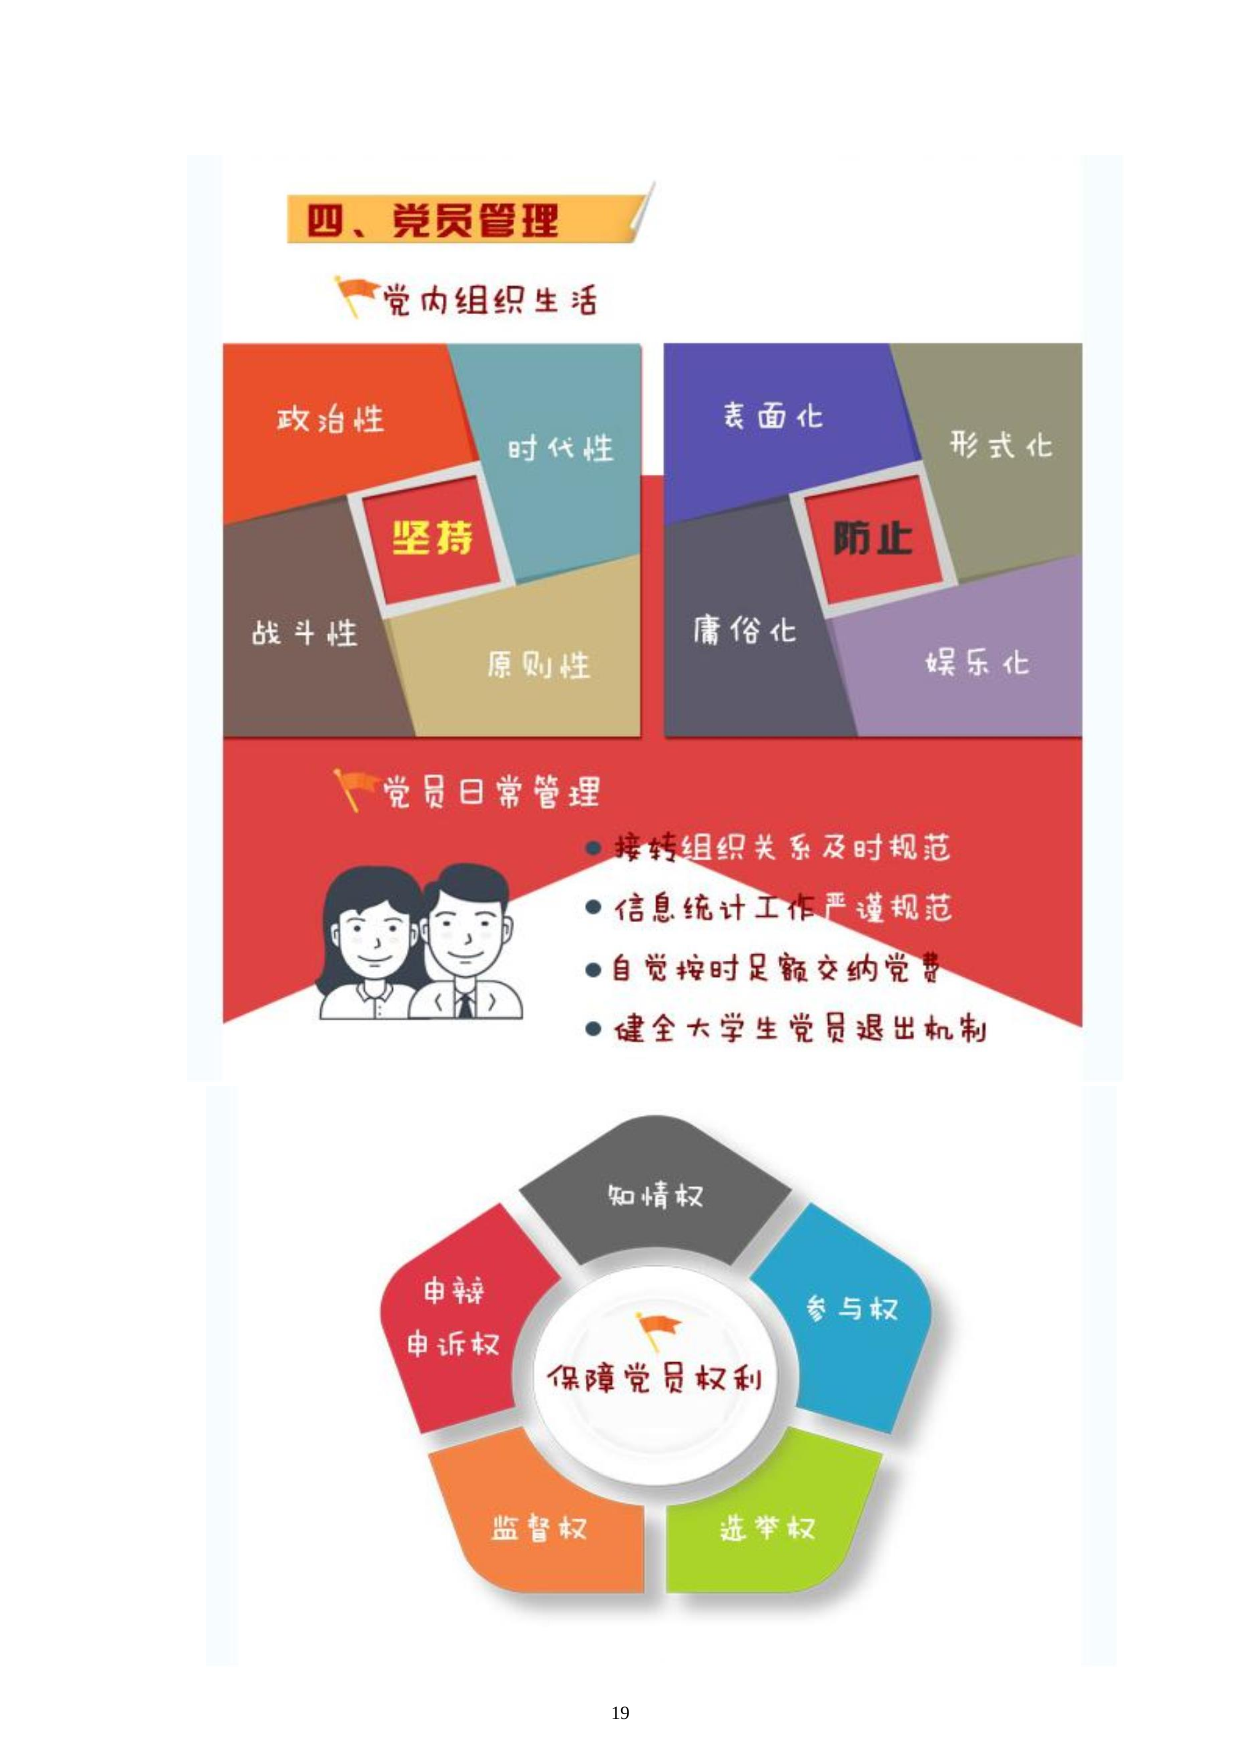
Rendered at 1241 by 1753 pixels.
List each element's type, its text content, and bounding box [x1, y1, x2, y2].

picture [206, 1086, 1117, 1667]
picture [187, 155, 1124, 1082]
text 19 [611, 1703, 658, 1724]
